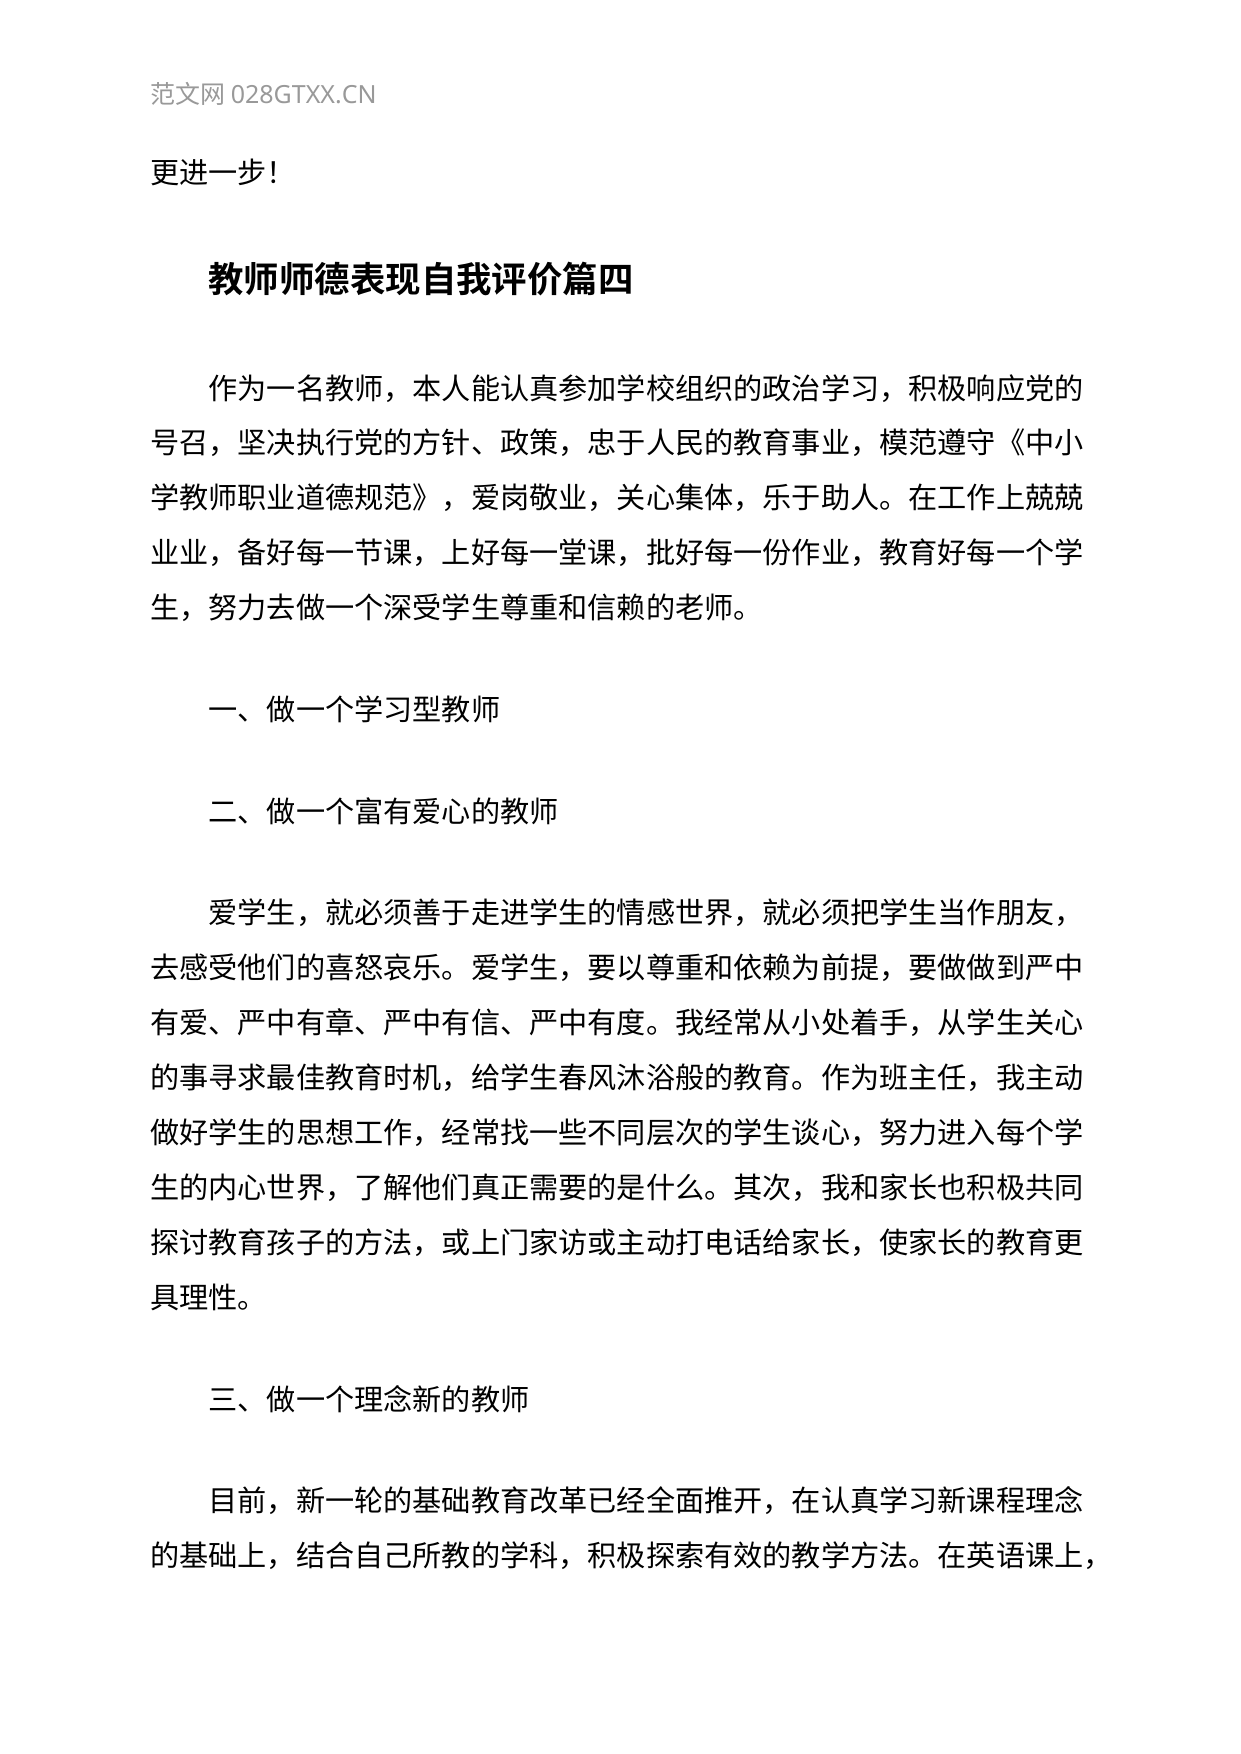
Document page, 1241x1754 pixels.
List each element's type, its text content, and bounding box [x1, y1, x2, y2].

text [150, 150, 1090, 192]
text 一、做一个学习型教师 [150, 687, 1090, 729]
text 作为一名教师，本人能认真参加学校组织的政治学习，积极响应党的号召，坚决执行党的方针、政策，忠于人民的教育事业，模范遵守《中小学教师职业道德规范》，爱岗敬业，关心集体，乐于助人。在工作上兢兢业业，备好每一节课，上好每一堂课，批好每一份作业，教育好每一个学生，努力去做一个深受学生尊重和信赖的老师。 [150, 365, 1090, 627]
text 二、做一个富有爱心的教师 [150, 788, 1090, 831]
text 三、做一个理念新的教师 [150, 1376, 1090, 1418]
text 教师师德表现自我评价篇四 [150, 252, 1090, 303]
text 爱学生，就必须善于走进学生的情感世界，就必须把学生当作朋友，去感受他们的喜怒哀乐。爱学生，要以尊重和依赖为前提，要做做到严中有爱、严中有章、严中有信、严中有度。我经常从小处着手，从学生关心的事寻求最佳教育时机，给学生春风沐浴般的教育。作为班主任，我主动做好学生的思想工作，经常找一些不同层次的学生谈心，努力进入每个学生的内心世界，了解他们真正需要的是什么。其次，我和家长也积极共同探讨教育孩子的方法，或上门家访或主动打电话给家长，使家长的教育更具理性。 [150, 890, 1090, 1317]
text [150, 1478, 1090, 1575]
